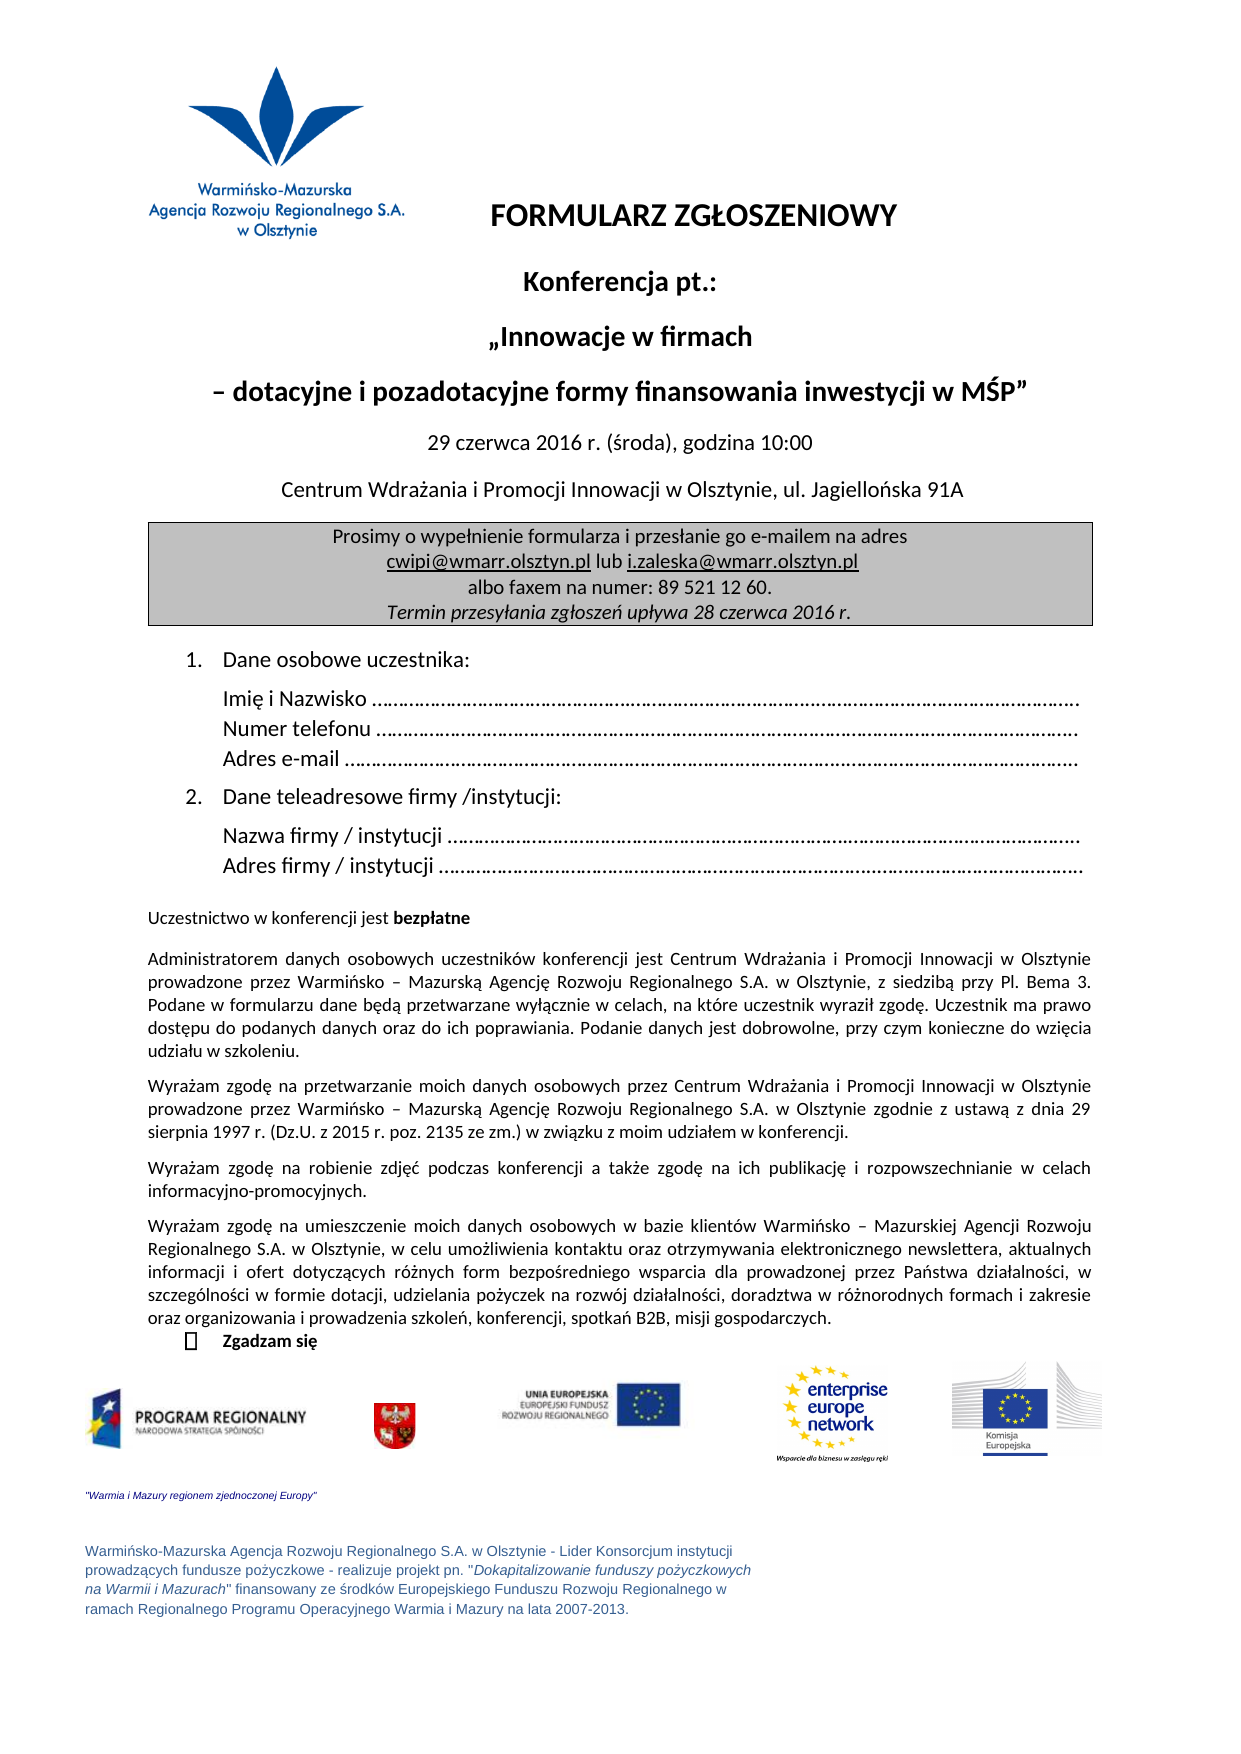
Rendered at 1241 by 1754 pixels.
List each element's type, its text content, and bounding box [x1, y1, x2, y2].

list Numer telefonu ………………………………………………………………………..………………………………………….. [223, 714, 1093, 742]
text Centrum Wdrażania i Promocji Innowacji w Olsztynie, ul. Jagiellońska 91A [148, 475, 1093, 503]
picture [488, 1361, 695, 1449]
text Konferencja pt.: [148, 263, 1093, 299]
list Zgadzam się [185, 1329, 1093, 1352]
list Dane osobowe uczestnika: [185, 645, 1093, 673]
picture [777, 1365, 888, 1462]
list Adres e-mail …………………………………………………………………………………..…………………………………….. [223, 744, 1093, 772]
list Nazwa firmy / instytucji ………………………………………………………………….…………………………………….. [223, 821, 1093, 849]
list Adres firmy / instytucji ………………………………………………………………………..…….………………………….. [223, 851, 1093, 879]
text Administratorem danych osobowych uczestników konferencji jest Centrum Wdrażania i Promocji Innowacji w Olsztynie prowadzone przez Warmińsko – Mazurską Agencję Rozwoju Regionalnego S.A. w Olsztynie, z siedzibą przy Pl. Bema 3. Podane w formularzu dane będą przetwarzane wyłącznie w celach, na które uczestnik wyraził zgodę. Uczestnik ma prawo dostępu do podanych danych oraz do ich poprawiania. Podanie danych jest dobrowolne, przy czym konieczne do wzięcia udziału w szkoleniu. [148, 947, 1093, 1062]
picture [374, 1403, 416, 1449]
text 29 czerwca 2016 r. (środa), godzina 10:00 [148, 428, 1093, 457]
text Wyrażam zgodę na umieszczenie moich danych osobowych w bazie klientów Warmińsko – Mazurskiej Agencji Rozwoju Regionalnego S.A. w Olsztynie, w celu umożliwienia kontaktu oraz otrzymywania elektronicznego newslettera, aktualnych informacji i ofert dotyczących różnych form bezpośredniego wsparcia dla prowadzonej przez Państwa działalności, w szczególności w formie dotacji, udzielania pożyczek na rozwój działalności, doradztwa w różnorodnych formach i zakresie oraz organizowania i prowadzenia szkoleń, konferencji, spotkań B2B, misji gospodarczych. [148, 1214, 1093, 1329]
table_header Prosimy o wypełnienie formularza i przesłanie go e-mailem na adres cwipi@wmarr.olsztyn.pl lub i.zaleska@wmarr.olsztyn.pl albo faxem na numer: 89 521 12 60. Termin przesyłania zgłoszeń upływa 28 czerwca 2016 r. [149, 523, 1092, 625]
picture [952, 1361, 1102, 1456]
text Uczestnictwo w konferencji jest bezpłatne [148, 906, 1093, 929]
list Imię i Nazwisko ………………………………………….……………………………..………………………………………….. [223, 684, 1093, 712]
text Wyrażam zgodę na robienie zdjęć podczas konferencji a także zgodę na ich publikację i rozpowszechnianie w celach informacyjno-promocyjnych. [148, 1156, 1093, 1202]
text – dotacyjne i pozadotacyjne formy finansowania inwestycji w MŚP” [148, 373, 1093, 409]
text Wyrażam zgodę na przetwarzanie moich danych osobowych przez Centrum Wdrażania i Promocji Innowacji w Olsztynie prowadzone przez Warmińsko – Mazurską Agencję Rozwoju Regionalnego S.A. w Olsztynie zgodnie z ustawą z dnia 29 sierpnia 1997 r. (Dz.U. z 2015 r. poz. 2135 ze zm.) w związku z moim udziałem w konferencji. [148, 1074, 1093, 1143]
picture [85, 1388, 307, 1449]
text „Innowacje w firmach [148, 318, 1093, 354]
picture [144, 60, 409, 243]
list Dane teleadresowe firmy /instytucji: [185, 782, 1093, 810]
text FORMULARZ ZGŁOSZENIOWY [409, 194, 1093, 235]
